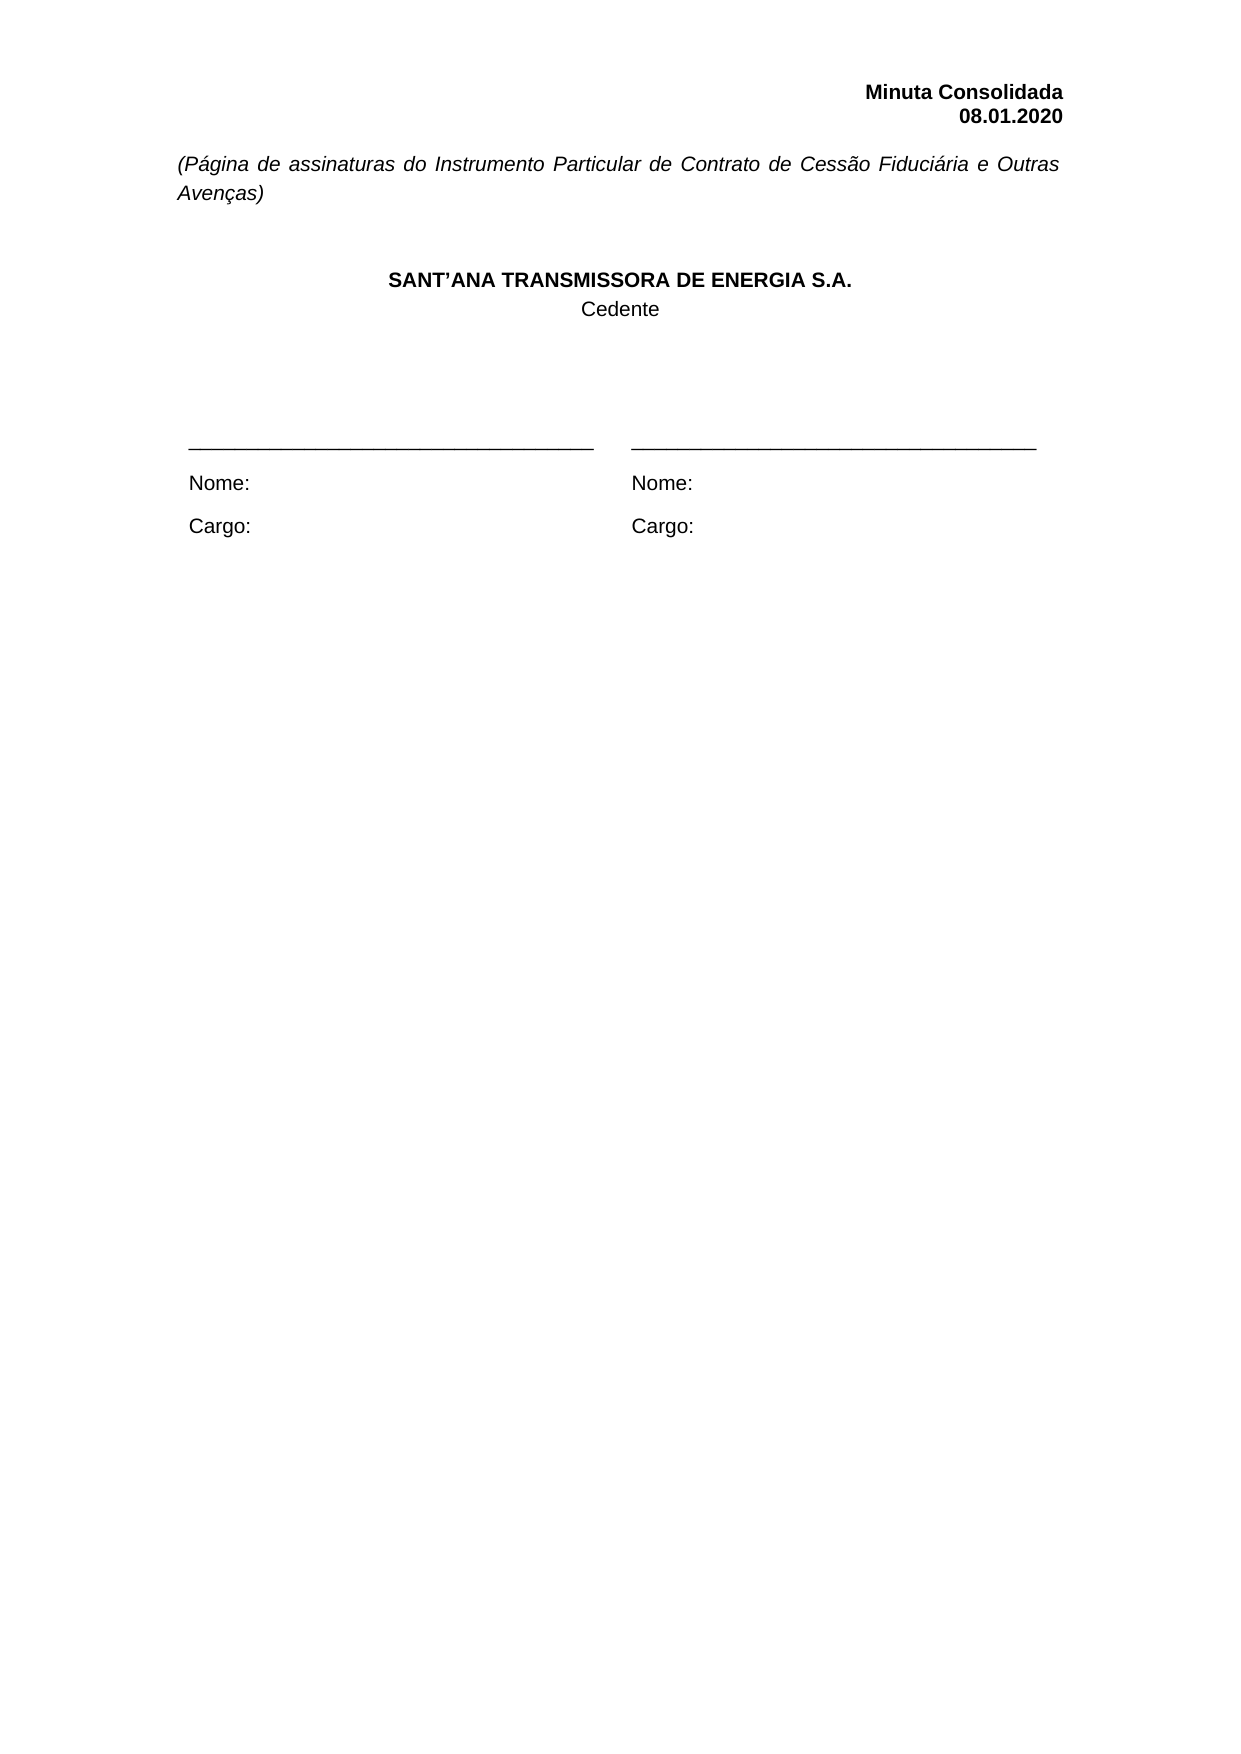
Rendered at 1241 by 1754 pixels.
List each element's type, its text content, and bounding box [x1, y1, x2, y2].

text SANT’ANA TRANSMISSORA DE ENERGIA S.A. [177, 268, 1063, 292]
text (Página de assinaturas do Instrumento Particular de Contrato de Cessão Fiduciária e Outras Avenças) [177, 152, 1063, 204]
text Cedente [177, 297, 1063, 321]
table_header ___________________________________ Nome: Cargo: [177, 427, 620, 558]
table_header ___________________________________ Nome: Cargo: [620, 427, 1063, 558]
